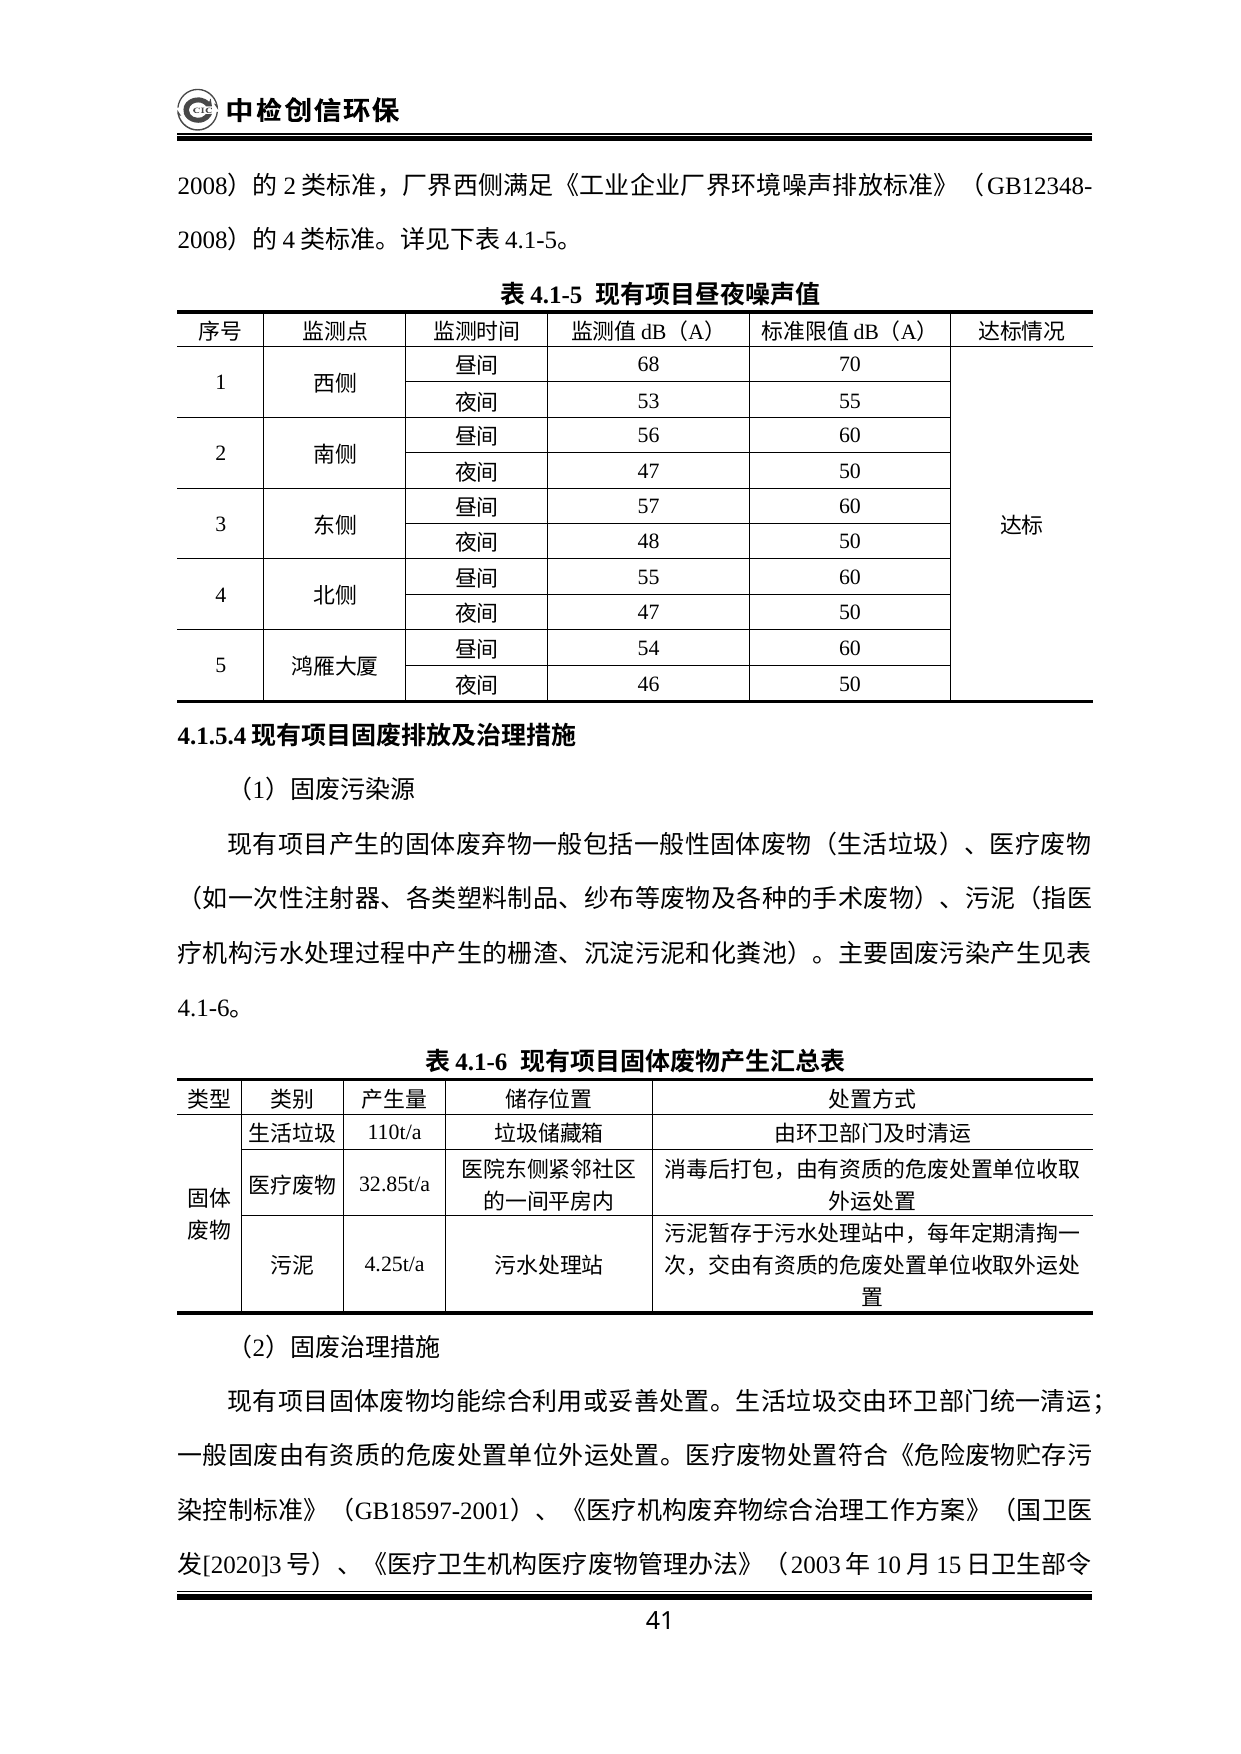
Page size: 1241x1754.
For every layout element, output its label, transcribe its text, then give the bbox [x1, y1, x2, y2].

table_cell 污水处理站 [446, 1216, 652, 1311]
text （2）固废治理措施 [177, 1327, 1092, 1363]
table_cell 50 [750, 666, 950, 700]
table_header 标准限值dB（A） [750, 314, 950, 346]
table_cell 50 [750, 595, 950, 629]
table_cell 昼间 [406, 559, 547, 594]
table_cell 昼间 [406, 347, 547, 381]
table_cell 32.85t/a [344, 1150, 445, 1215]
table_cell 固体废物 [177, 1115, 241, 1311]
table_cell 47 [548, 453, 749, 487]
table_header 监测点 [264, 314, 405, 346]
table_cell 50 [750, 453, 950, 487]
table_cell 北侧 [264, 559, 405, 629]
table_header 储存位置 [446, 1081, 652, 1113]
table_cell 消毒后打包，由有资质的危废处置单位收取外运处置 [653, 1150, 1092, 1215]
table_cell 医院东侧紧邻社区的一间平房内 [446, 1150, 652, 1215]
text 表4.1-5 现有项目昼夜噪声值 [177, 274, 1092, 310]
table_cell 60 [750, 489, 950, 523]
table_cell 4 [177, 559, 263, 629]
table_cell 污泥 [242, 1216, 343, 1311]
table_cell 56 [548, 418, 749, 452]
table_header 达标情况 [951, 314, 1092, 346]
table_cell 60 [750, 559, 950, 594]
table_cell 夜间 [406, 595, 547, 629]
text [177, 165, 1092, 256]
table_cell 2 [177, 418, 263, 487]
table_cell 由环卫部门及时清运 [653, 1115, 1092, 1149]
table_cell 昼间 [406, 489, 547, 523]
table_cell 57 [548, 489, 749, 523]
table_cell 南侧 [264, 418, 405, 487]
table_cell 70 [750, 347, 950, 381]
table_cell 污泥暂存于污水处理站中，每年定期清掏一次，交由有资质的危废处置单位收取外运处置 [653, 1216, 1092, 1311]
table_cell 46 [548, 666, 749, 700]
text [177, 1381, 1092, 1581]
text 表4.1-6 现有项目固体废物产生汇总表 [177, 1042, 1092, 1078]
table_cell 医疗废物 [242, 1150, 343, 1215]
table_cell 5 [177, 630, 263, 700]
table_cell 55 [548, 559, 749, 594]
table_cell 昼间 [406, 630, 547, 664]
table_cell 68 [548, 347, 749, 381]
table_cell 夜间 [406, 382, 547, 417]
table_header 类型 [177, 1081, 241, 1113]
table_cell 达标 [951, 347, 1092, 700]
table_header 监测时间 [406, 314, 547, 346]
table_header 序号 [177, 314, 263, 346]
table_header 类别 [242, 1081, 343, 1113]
table_cell 鸿雁大厦 [264, 630, 405, 700]
text 现有项目产生的固体废弃物一般包括一般性固体废物（生活垃圾）、医疗废物（如一次性注射器、各类塑料制品、纱布等废物及各种的手术废物）、污泥（指医疗机构污水处理过程中产生的栅渣、沉淀污泥和化粪池）。主要固废污染产生见表4.1-6。 [177, 824, 1092, 1024]
table_cell 53 [548, 382, 749, 417]
table_cell 3 [177, 489, 263, 558]
text 4.1.5.4现有项目固废排放及治理措施 [177, 716, 1092, 752]
table_cell 110t/a [344, 1115, 445, 1149]
table_cell 东侧 [264, 489, 405, 558]
table_cell 昼间 [406, 418, 547, 452]
table_cell 夜间 [406, 453, 547, 487]
table_cell 54 [548, 630, 749, 664]
table_header 监测值dB（A） [548, 314, 749, 346]
table_cell 60 [750, 630, 950, 664]
table_cell 48 [548, 524, 749, 558]
table_cell 47 [548, 595, 749, 629]
table_cell 西侧 [264, 347, 405, 417]
table_header 处置方式 [653, 1081, 1092, 1113]
table_cell 60 [750, 418, 950, 452]
table_cell 夜间 [406, 524, 547, 558]
text （1）固废污染源 [177, 770, 1092, 806]
table_cell 1 [177, 347, 263, 417]
table_cell 55 [750, 382, 950, 417]
table_cell 4.25t/a [344, 1216, 445, 1311]
table_cell 垃圾储藏箱 [446, 1115, 652, 1149]
table_cell 夜间 [406, 666, 547, 700]
table_cell 生活垃圾 [242, 1115, 343, 1149]
table_cell 50 [750, 524, 950, 558]
table_header 产生量 [344, 1081, 445, 1113]
